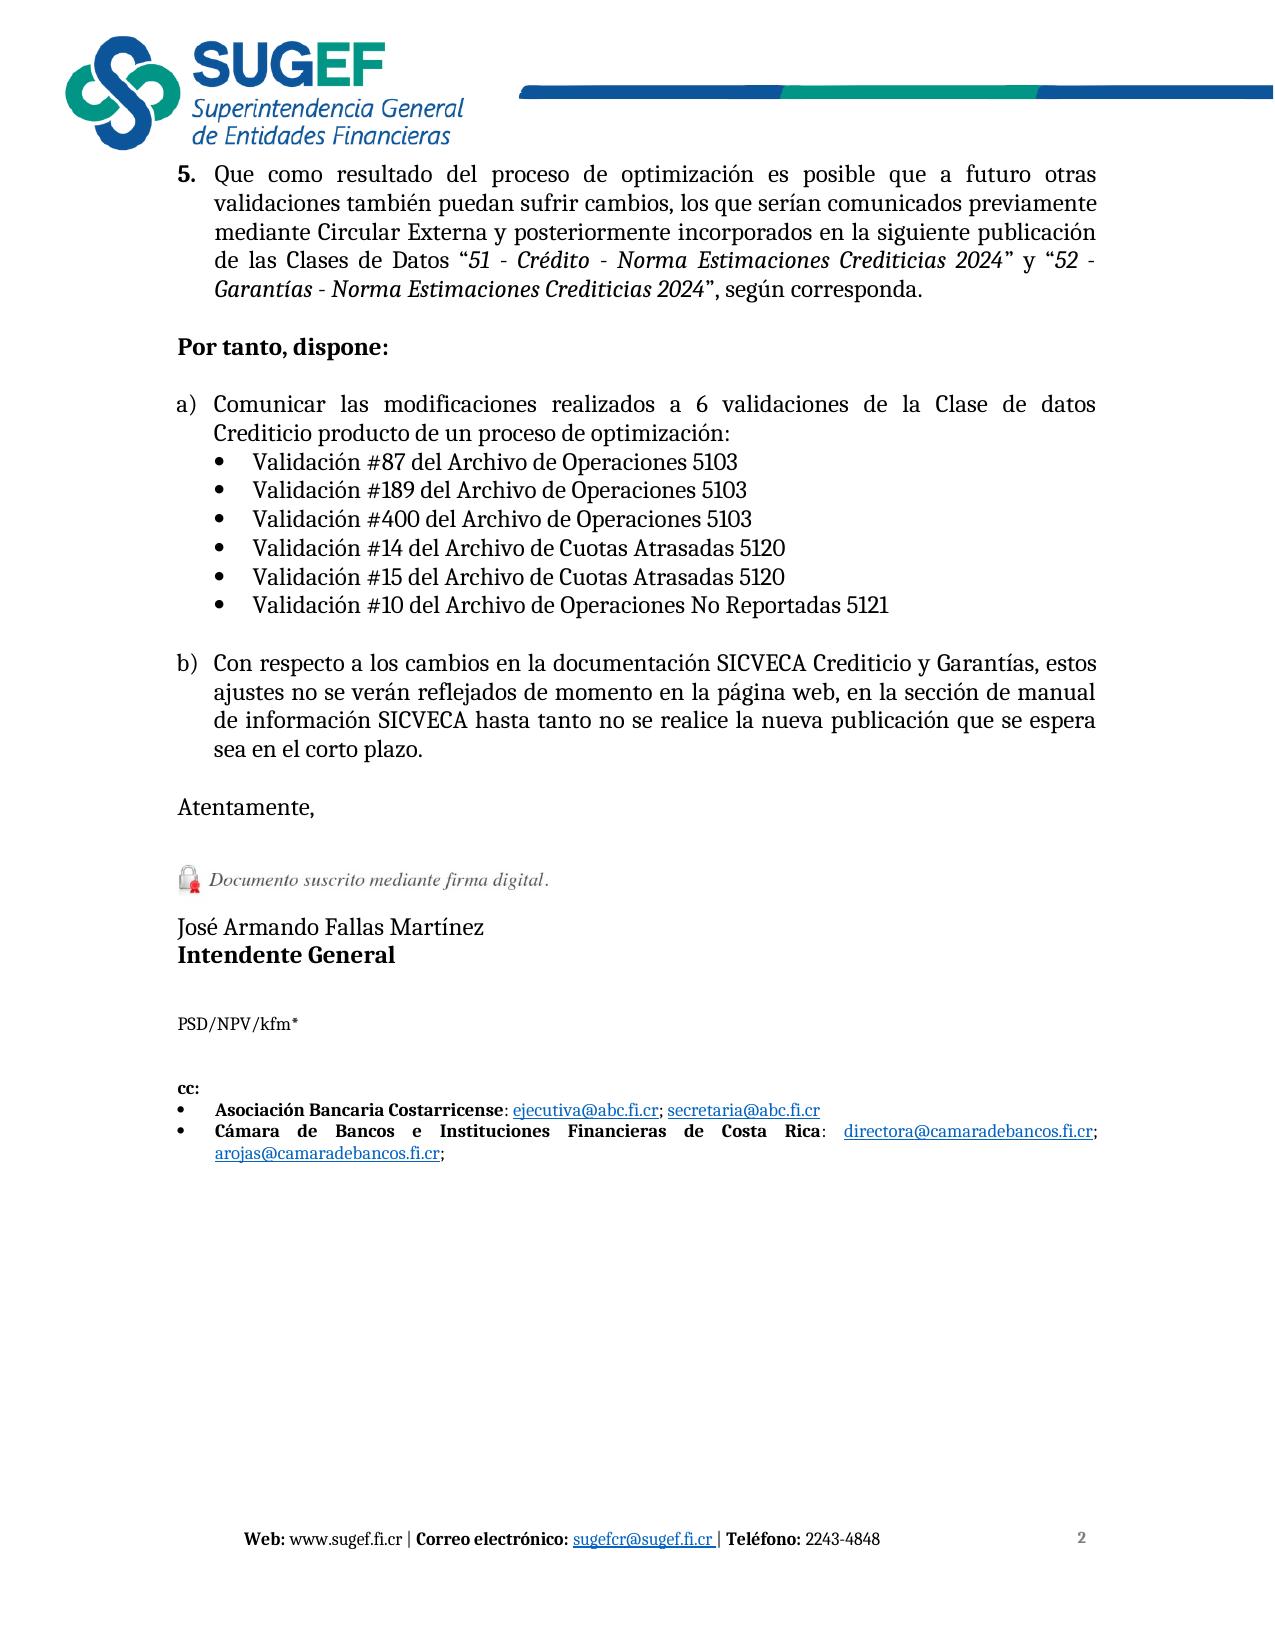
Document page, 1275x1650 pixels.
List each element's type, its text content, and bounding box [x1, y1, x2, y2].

picture [177, 850, 566, 913]
text PSD/NPV/kfm* [177, 1013, 1098, 1035]
text Atentamente, [177, 792, 1098, 821]
text José Armando Fallas Martínez [177, 913, 1098, 941]
list Con respecto a los cambios en la documentación SICVECA Crediticio y Garantías, estos ajustes no se verán reflejados de momento en la página web, en la sección de manual de información SICVECA hasta tanto no se realice la nueva publicación que se espera sea en el corto plazo. [176, 649, 1098, 764]
picture [0, 0, 1274, 163]
list Validación #14 del Archivo de Cuotas Atrasadas 5120 [215, 534, 1098, 562]
list Asociación Bancaria Costarricense: ejecutiva@abc.fi.cr; secretaria@abc.fi.cr [177, 1099, 1098, 1121]
list Validación #10 del Archivo de Operaciones No Reportadas 5121 [215, 591, 1098, 620]
list Que como resultado del proceso de optimización es posible que a futuro otras validaciones también puedan sufrir cambios, los que serían comunicados previamente mediante Circular Externa y posteriormente incorporados en la siguiente publicación de las Clases de Datos “51 - Crédito - Norma Estimaciones Crediticias 2024” y “52 - Garantías - Norma Estimaciones Crediticias 2024”, según corresponda. [177, 160, 1098, 304]
list Validación #189 del Archivo de Operaciones 5103 [215, 476, 1098, 505]
list Cámara de Bancos e Instituciones Financieras de Costa Rica: directora@camaradebancos.fi.cr; arojas@camaradebancos.fi.cr; [177, 1121, 1098, 1164]
list Validación #15 del Archivo de Cuotas Atrasadas 5120 [215, 562, 1098, 591]
text Intendente General [177, 941, 1098, 970]
text cc: [177, 1078, 1098, 1099]
list Validación #400 del Archivo de Operaciones 5103 [215, 505, 1098, 534]
list Comunicar las modificaciones realizados a 6 validaciones de la Clase de datos Crediticio producto de un proceso de optimización: [176, 390, 1098, 447]
list Validación #87 del Archivo de Operaciones 5103 [215, 447, 1098, 476]
text Por tanto, dispone: [177, 332, 1098, 361]
